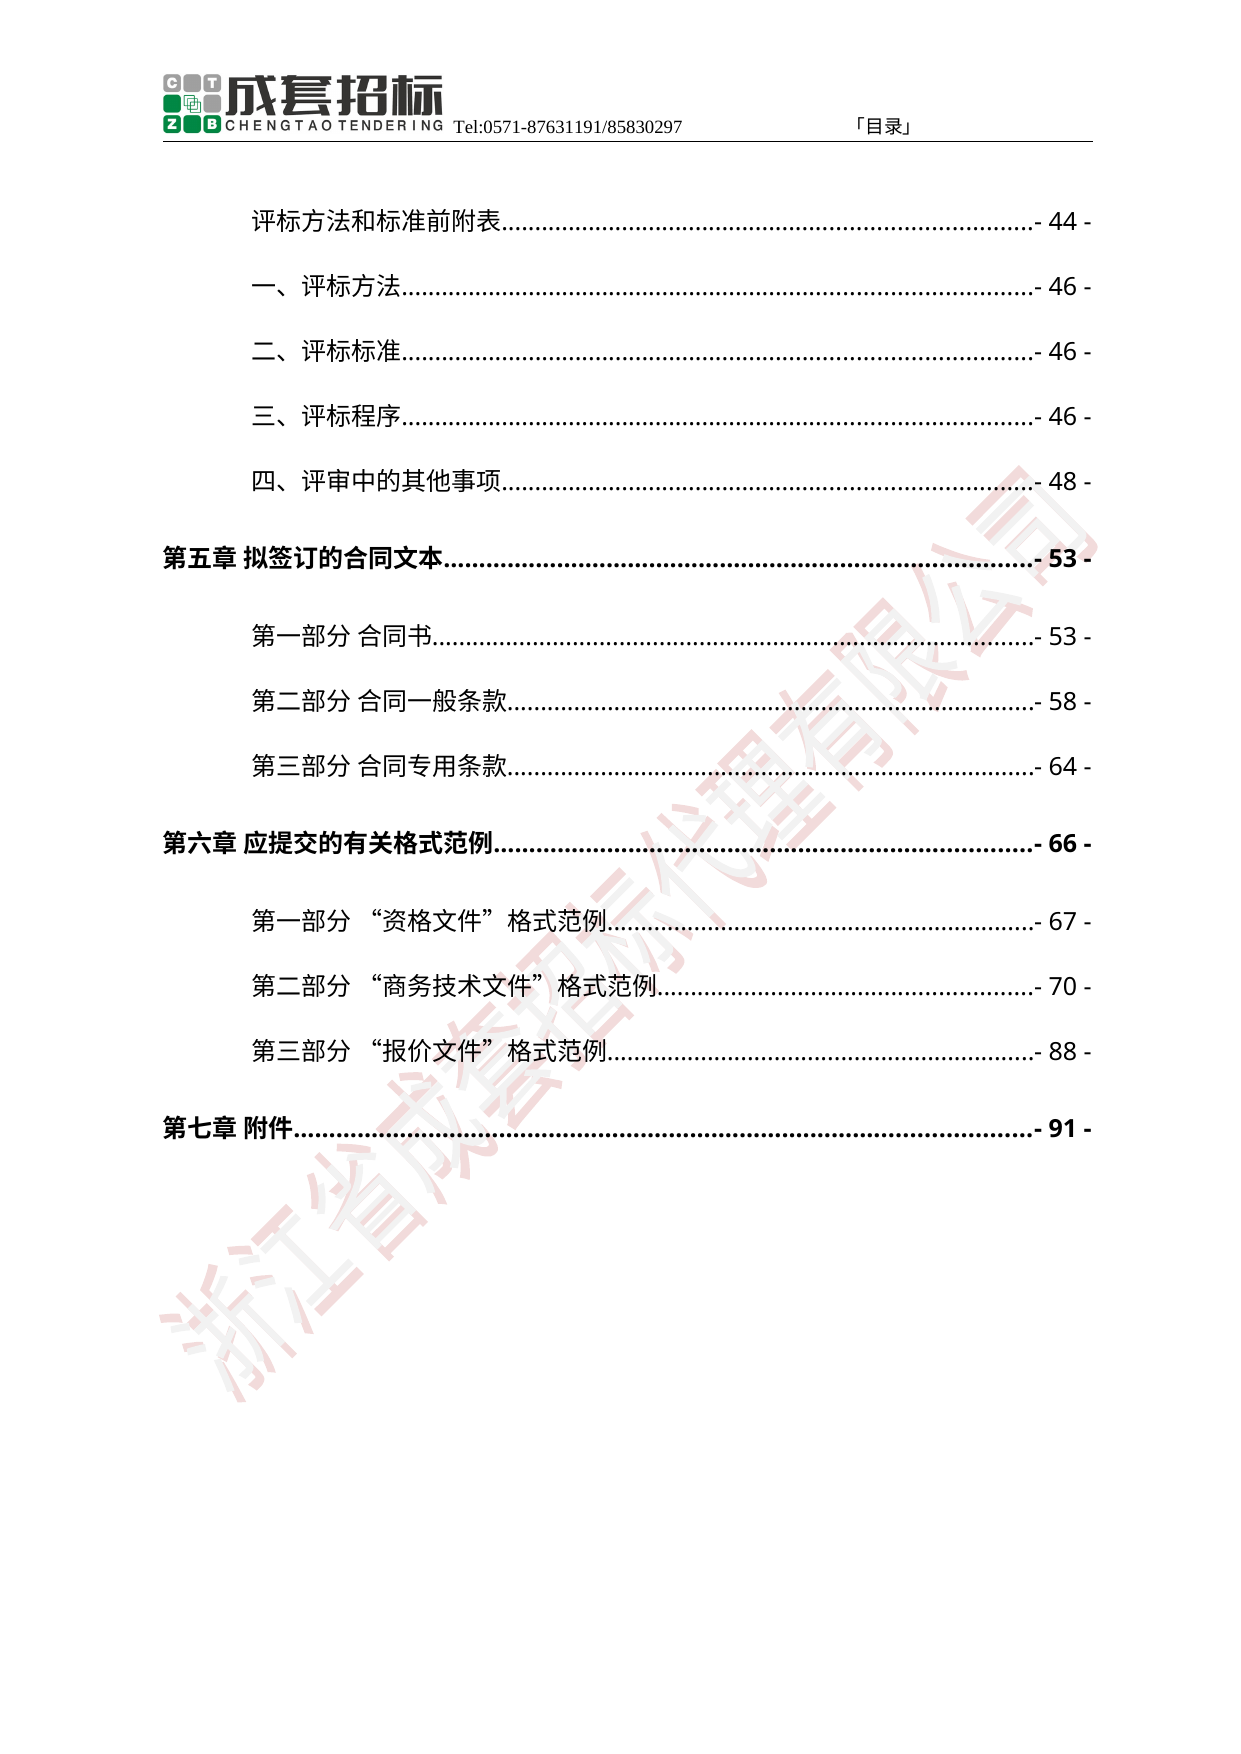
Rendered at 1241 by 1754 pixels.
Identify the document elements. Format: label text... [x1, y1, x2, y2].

text 二、评标标准 - 46 - [251, 317, 1093, 382]
text 一、评标方法 - 46 - [251, 252, 1093, 317]
text 第六章 应提交的有关格式范例 - 66 - [162, 809, 1093, 874]
text 第三部分 合同专用条款 - 64 - [251, 732, 1093, 797]
text 第一部分 合同书 - 53 - [251, 602, 1093, 667]
text 三、评标程序 - 46 - [251, 382, 1093, 447]
text 评标方法和标准前附表 - 44 - [251, 187, 1093, 252]
text 四、评审中的其他事项 - 48 - [251, 447, 1093, 512]
text 第二部分 合同一般条款 - 58 - [251, 667, 1093, 732]
text 第三部分 “报价文件”格式范例 - 88 - [251, 1017, 1093, 1082]
text 第七章 附件 - 91 - [162, 1094, 1093, 1159]
picture [162, 73, 444, 134]
text 第二部分 “商务技术文件”格式范例 - 70 - [251, 952, 1093, 1017]
text 第五章 拟签订的合同文本 - 53 - [162, 524, 1093, 589]
text 第一部分 “资格文件”格式范例 - 67 - [251, 887, 1093, 952]
